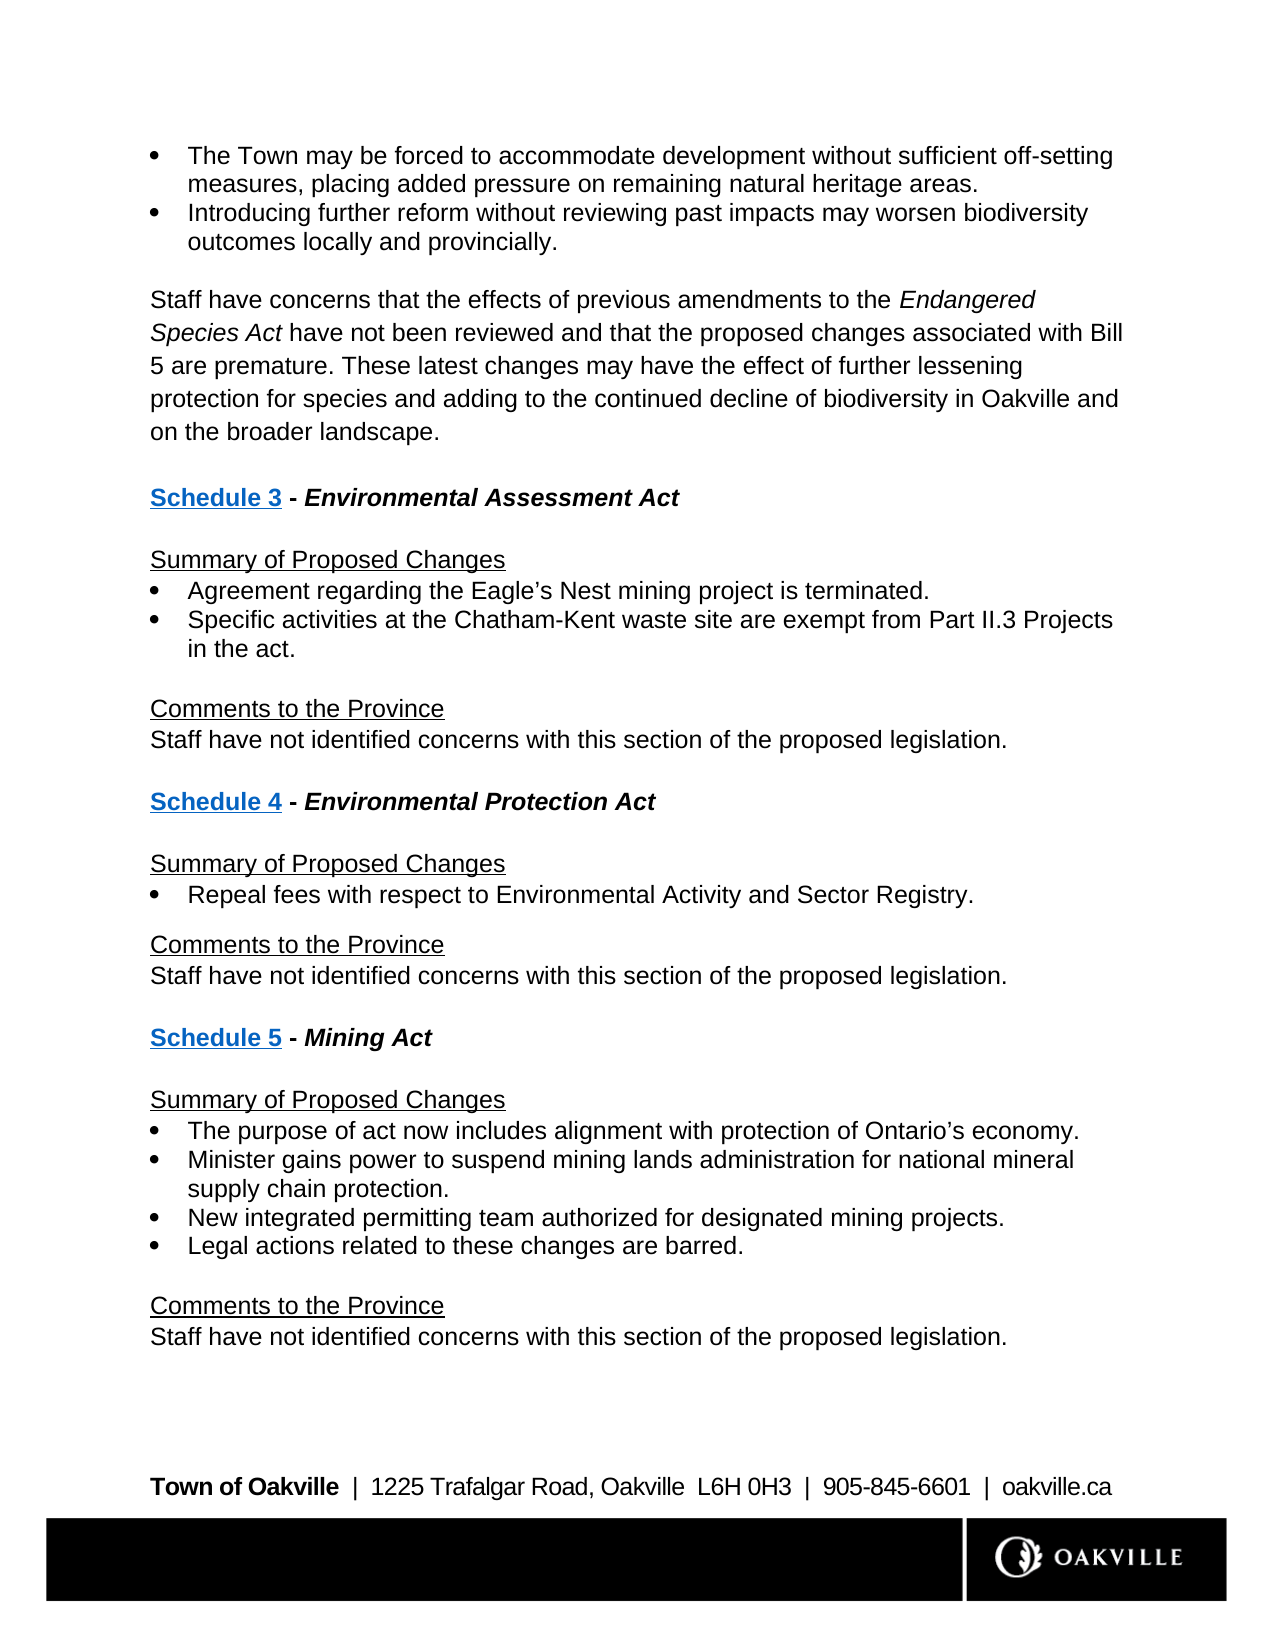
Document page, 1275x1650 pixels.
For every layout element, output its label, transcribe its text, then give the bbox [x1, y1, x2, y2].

picture [46, 1514, 1229, 1603]
text Comments to the Province [150, 694, 1125, 722]
list Agreement regarding the Eagle’s Nest mining project is terminated. [150, 576, 1125, 605]
text Schedule 4 - Environmental Protection Act [150, 787, 1125, 816]
text Comments to the Province [150, 930, 1125, 958]
text Summary of Proposed Changes [150, 1085, 1125, 1114]
list Repeal fees with respect to Environmental Activity and Sector Registry. [150, 880, 1125, 909]
list Specific activities at the Chatham-Kent waste site are exempt from Part II.3 Projects in the act. [150, 605, 1125, 663]
text Comments to the Province [150, 1291, 1125, 1320]
text Schedule 3 - Environmental Assessment Act [150, 483, 1125, 512]
list New integrated permitting team authorized for designated mining projects. [150, 1202, 1125, 1231]
list The purpose of act now includes alignment with protection of Ontario’s economy. [150, 1116, 1125, 1145]
text Staff have not identified concerns with this section of the proposed legislation. [150, 1322, 1125, 1351]
list The Town may be forced to accommodate development without sufficient off-setting measures, placing added pressure on remaining natural heritage areas. [150, 141, 1125, 198]
text Staff have not identified concerns with this section of the proposed legislation. [150, 725, 1125, 753]
list Minister gains power to suspend mining lands administration for national mineral supply chain protection. [150, 1145, 1125, 1202]
text Summary of Proposed Changes [150, 849, 1125, 878]
list Legal actions related to these changes are barred. [150, 1231, 1125, 1260]
list Introducing further reform without reviewing past impacts may worsen biodiversity outcomes locally and provincially. [150, 198, 1125, 256]
text Schedule 5 - Mining Act [150, 1023, 1125, 1052]
text Staff have not identified concerns with this section of the proposed legislation. [150, 961, 1125, 989]
text Staff have concerns that the effects of previous amendments to the Endangered Species Act have not been reviewed and that the proposed changes associated with Bill 5 are premature. These latest changes may have the effect of further lessening protection for species and adding to the continued decline of biodiversity in Oakville and on the broader landscape. [150, 285, 1125, 446]
text Summary of Proposed Changes [150, 545, 1125, 574]
